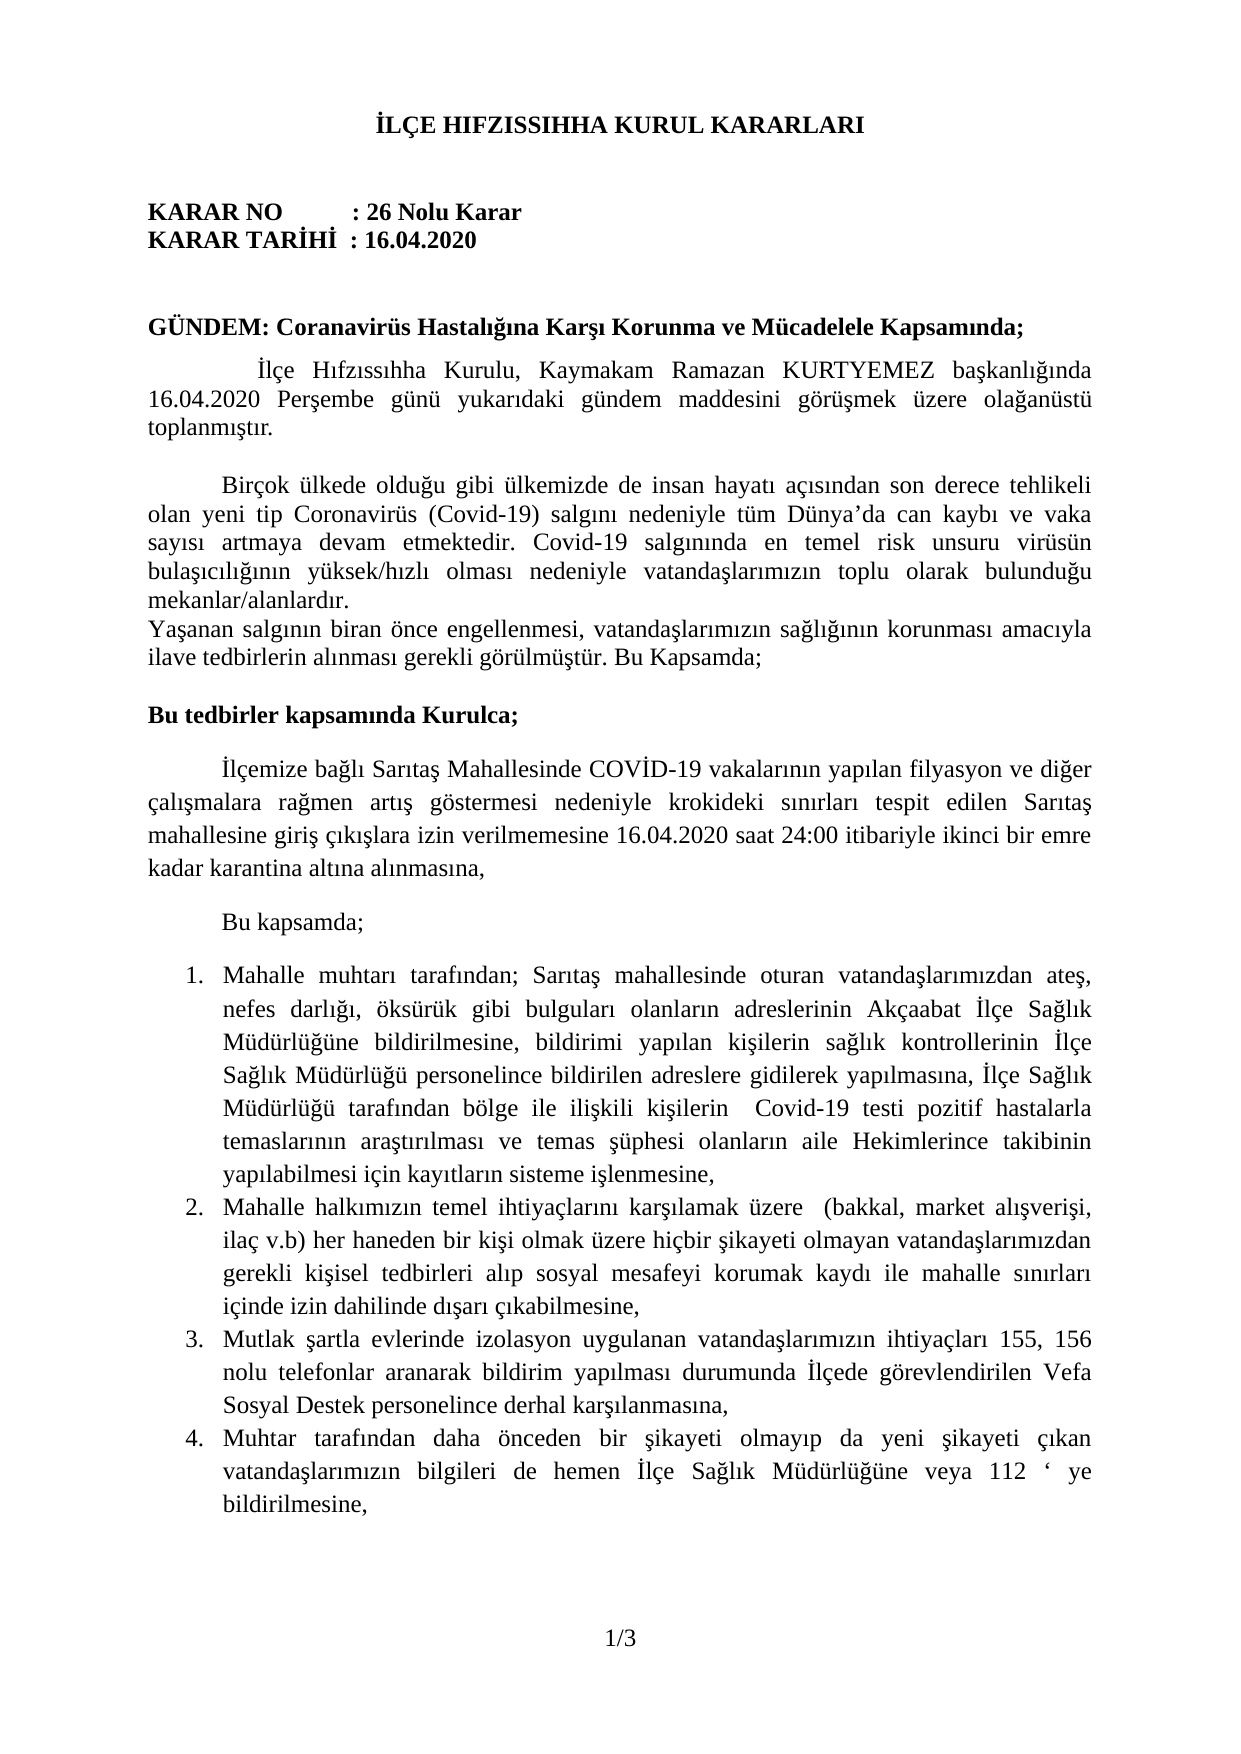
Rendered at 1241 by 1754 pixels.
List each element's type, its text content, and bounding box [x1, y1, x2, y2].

text Bu tedbirler kapsamında Kurulca; [148, 700, 1093, 729]
list Muhtar tarafından daha önceden bir şikayeti olmayıp da yeni şikayeti çıkan vatandaşlarımızın bilgileri de hemen İlçe Sağlık Müdürlüğüne veya 112 ‘ ye bildirilmesine, [185, 1423, 1093, 1518]
text İLÇE HIFZISSIHHA KURUL KARARLARI [148, 111, 1093, 139]
list Mahalle halkımızın temel ihtiyaçlarını karşılamak üzere (bakkal, market alışverişi, ilaç v.b) her haneden bir kişi olmak üzere hiçbir şikayeti olmayan vatandaşlarımızdan gerekli kişisel tedbirleri alıp sosyal mesafeyi korumak kaydı ile mahalle sınırları içinde izin dahilinde dışarı çıkabilmesine, [185, 1192, 1093, 1319]
text KARAR TARİHİ : 16.04.2020 [148, 226, 1093, 254]
text İlçe Hıfzıssıhha Kurulu, Kaymakam Ramazan KURTYEMEZ başkanlığında 16.04.2020 Perşembe günü yukarıdaki gündem maddesini görüşmek üzere olağanüstü toplanmıştır. [148, 355, 1093, 441]
text Bu kapsamda; [148, 907, 1093, 936]
text Yaşanan salgının biran önce engellenmesi, vatandaşlarımızın sağlığının korunması amacıyla ilave tedbirlerin alınması gerekli görülmüştür. Bu Kapsamda; [148, 614, 1093, 671]
text Birçok ülkede olduğu gibi ülkemizde de insan hayatı açısından son derece tehlikeli olan yeni tip Coronavirüs (Covid-19) salgını nedeniyle tüm Dünya’da can kaybı ve vaka sayısı artmaya devam etmektedir. Covid-19 salgınında en temel risk unsuru virüsün bulaşıcılığının yüksek/hızlı olması nedeniyle vatandaşlarımızın toplu olarak bulunduğu mekanlar/alanlardır. [148, 470, 1093, 614]
text KARAR NO : 26 Nolu Karar [148, 197, 1093, 226]
list Mahalle muhtarı tarafından; Sarıtaş mahallesinde oturan vatandaşlarımızdan ateş, nefes darlığı, öksürük gibi bulguları olanların adreslerinin Akçaabat İlçe Sağlık Müdürlüğüne bildirilmesine, bildirimi yapılan kişilerin sağlık kontrollerinin İlçe Sağlık Müdürlüğü personelince bildirilen adreslere gidilerek yapılmasına, İlçe Sağlık Müdürlüğü tarafından bölge ile ilişkili kişilerin Covid-19 testi pozitif hastalarla temaslarının araştırılması ve temas şüphesi olanların aile Hekimlerince takibinin yapılabilmesi için kayıtların sisteme işlenmesine, [185, 961, 1093, 1187]
text GÜNDEM: Coranavirüs Hastalığına Karşı Korunma ve Mücadelele Kapsamında; [148, 312, 1093, 341]
text İlçemize bağlı Sarıtaş Mahallesinde COVİD-19 vakalarının yapılan filyasyon ve diğer çalışmalara rağmen artış göstermesi nedeniyle krokideki sınırları tespit edilen Sarıtaş mahallesine giriş çıkışlara izin verilmemesine 16.04.2020 saat 24:00 itibariyle ikinci bir emre kadar karantina altına alınmasına, [148, 754, 1093, 882]
list Mutlak şartla evlerinde izolasyon uygulanan vatandaşlarımızın ihtiyaçları 155, 156 nolu telefonlar aranarak bildirim yapılması durumunda İlçede görevlendirilen Vefa Sosyal Destek personelince derhal karşılanmasına, [185, 1324, 1093, 1419]
